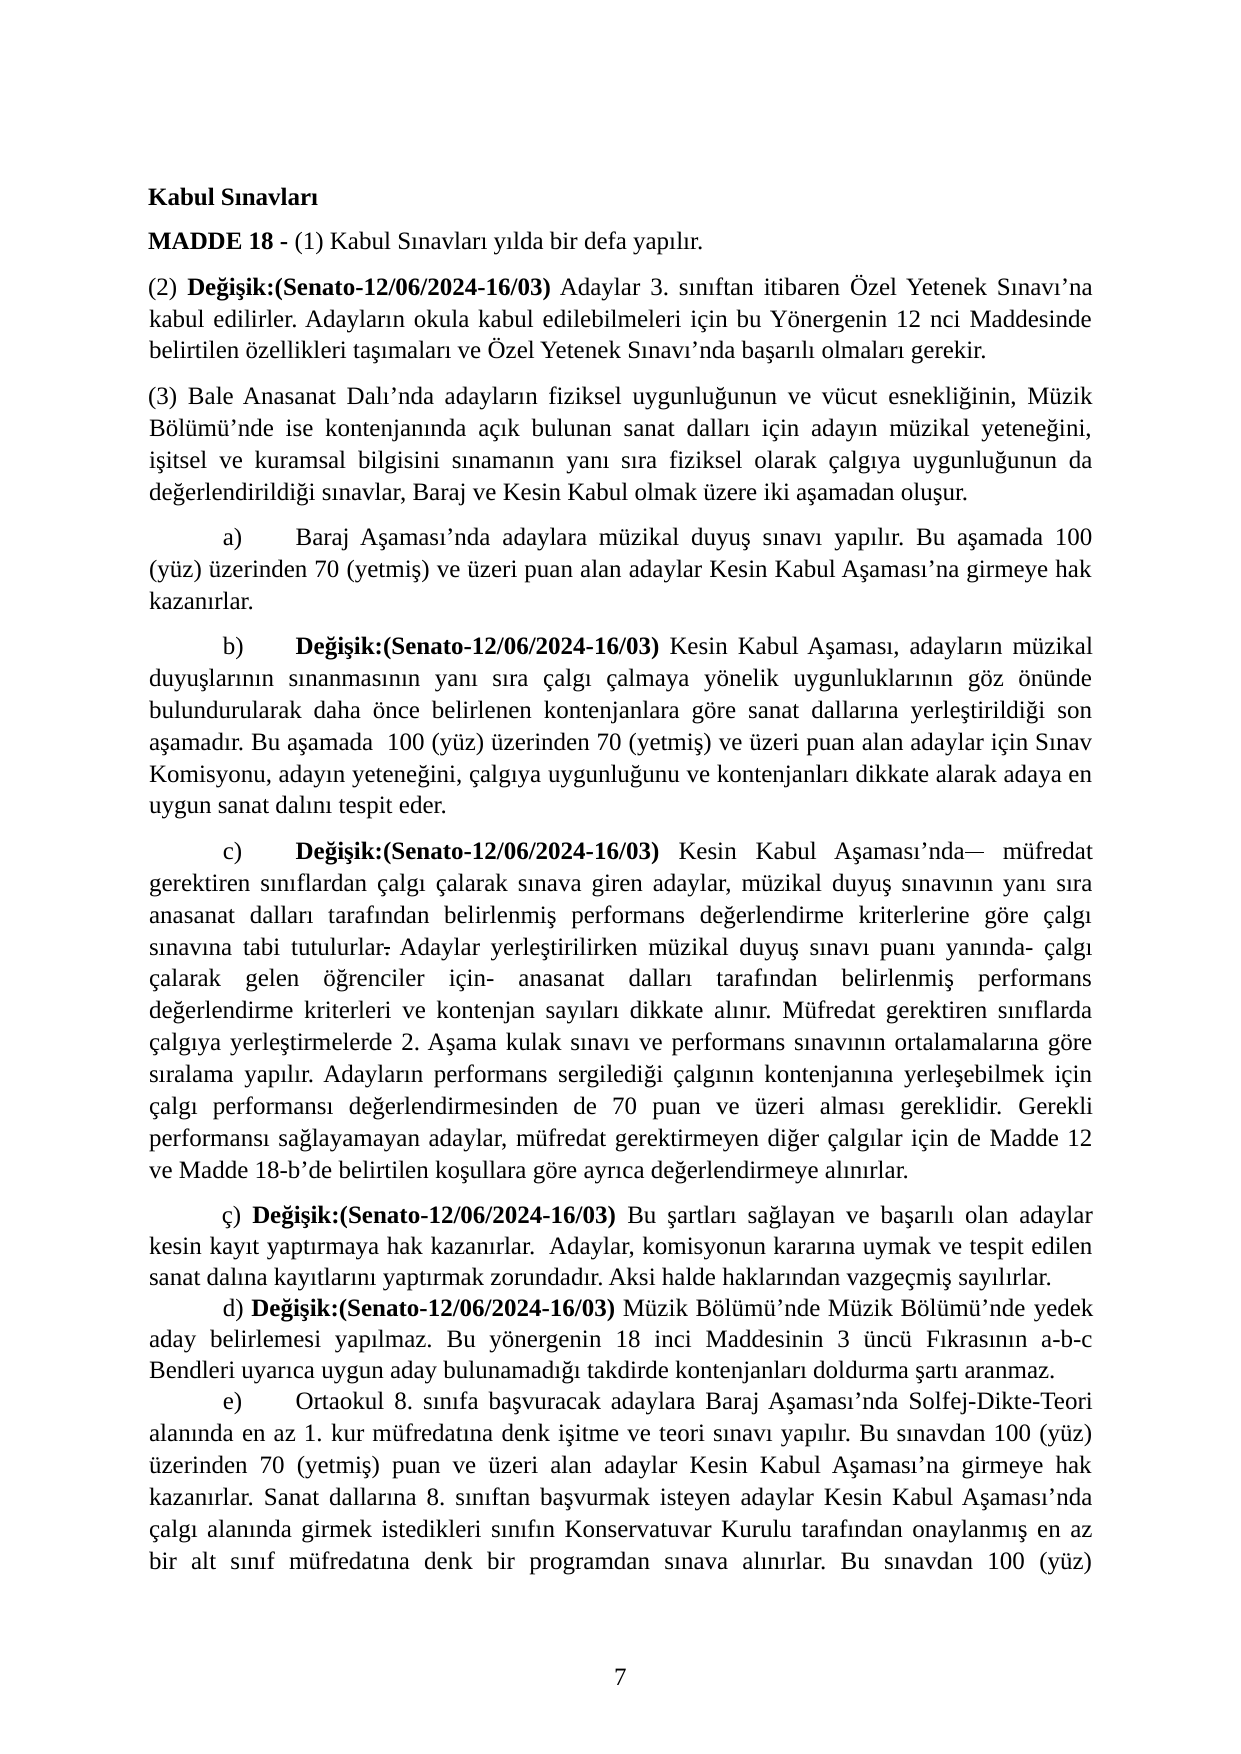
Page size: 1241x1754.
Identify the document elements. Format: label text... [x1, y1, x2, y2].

text ç) Değişik:(Senato-12/06/2024-16/03) Bu şartları sağlayan ve başarılı olan adaylar kesin kayıt yaptırmaya hak kazanırlar. Adaylar, komisyonun kararına uymak ve tespit edilen sanat dalına kayıtlarını yaptırmak zorundadır. Aksi halde haklarından vazgeçmiş sayılırlar. [149, 1200, 1093, 1291]
list Baraj Aşaması’nda adaylara müzikal duyuş sınavı yapılır. Bu aşamada 100 (yüz) üzerinden 70 (yetmiş) ve üzeri puan alan adaylar Kesin Kabul Aşaması’na girmeye hak kazanırlar. [149, 522, 1093, 614]
list Değişik:(Senato-12/06/2024-16/03) Kesin Kabul Aşaması’nda müfredat gerektiren sınıflardan çalgı çalarak sınava giren adaylar, müzikal duyuş sınavının yanı sıra anasanat dalları tarafından belirlenmiş performans değerlendirme kriterlerine göre çalgı sınavına tabi tutulurlar. Adaylar yerleştirilirken müzikal duyuş sınavı puanı yanında- çalgı çalarak gelen öğrenciler için- anasanat dalları tarafından belirlenmiş performans değerlendirme kriterleri ve kontenjan sayıları dikkate alınır. Müfredat gerektiren sınıflarda çalgıya yerleştirmelerde 2. Aşama kulak sınavı ve performans sınavının ortalamalarına göre sıralama yapılır. Adayların performans sergilediği çalgının kontenjanına yerleşebilmek için çalgı performansı değerlendirmesinden de 70 puan ve üzeri alması gereklidir. Gerekli performansı sağlayamayan adaylar, müfredat gerektirmeyen diğer çalgılar için de Madde 12 ve Madde 18-b’de belirtilen koşullara göre ayrıca değerlendirmeye alınırlar. [149, 836, 1093, 1183]
subtitle Kabul Sınavları [148, 182, 1093, 211]
text (3) Bale Anasanat Dalı’nda adayların fiziksel uygunluğunun ve vücut esnekliğinin, Müzik Bölümü’nde ise kontenjanında açık bulunan sanat dalları için adayın müzikal yeteneğini, işitsel ve kuramsal bilgisini sınamanın yanı sıra fiziksel olarak çalgıya uygunluğunun da değerlendirildiği sınavlar, Baraj ve Kesin Kabul olmak üzere iki aşamadan oluşur. [148, 381, 1093, 505]
list Değişik:(Senato-12/06/2024-16/03) Müzik Bölümü’nde Müzik Bölümü’nde yedek aday belirlemesi yapılmaz. Bu yönergenin 18 inci Maddesinin 3 üncü Fıkrasının a-b-c Bendleri uyarıca uygun aday bulunamadığı takdirde kontenjanları doldurma şartı aranmaz. [149, 1293, 1093, 1384]
text (2) Değişik:(Senato-12/06/2024-16/03) Adaylar 3. sınıftan itibaren Özel Yetenek Sınavı’na kabul edilirler. Adayların okula kabul edilebilmeleri için bu Yönergenin 12 nci Maddesinde belirtilen özellikleri taşımaları ve Özel Yetenek Sınavı’nda başarılı olmaları gerekir. [148, 272, 1093, 364]
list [149, 1386, 1093, 1574]
list Değişik:(Senato-12/06/2024-16/03) Kesin Kabul Aşaması, adayların müzikal duyuşlarının sınanmasının yanı sıra çalgı çalmaya yönelik uygunluklarının göz önünde bulundurularak daha önce belirlenen kontenjanlara göre sanat dallarına yerleştirildiği son aşamadır. Bu aşamada 100 (yüz) üzerinden 70 (yetmiş) ve üzeri puan alan adaylar için Sınav Komisyonu, adayın yeteneğini, çalgıya uygunluğunu ve kontenjanları dikkate alarak adaya en uygun sanat dalını tespit eder. [149, 631, 1093, 819]
text MADDE 18 - (1) Kabul Sınavları yılda bir defa yapılır. [148, 226, 1093, 255]
